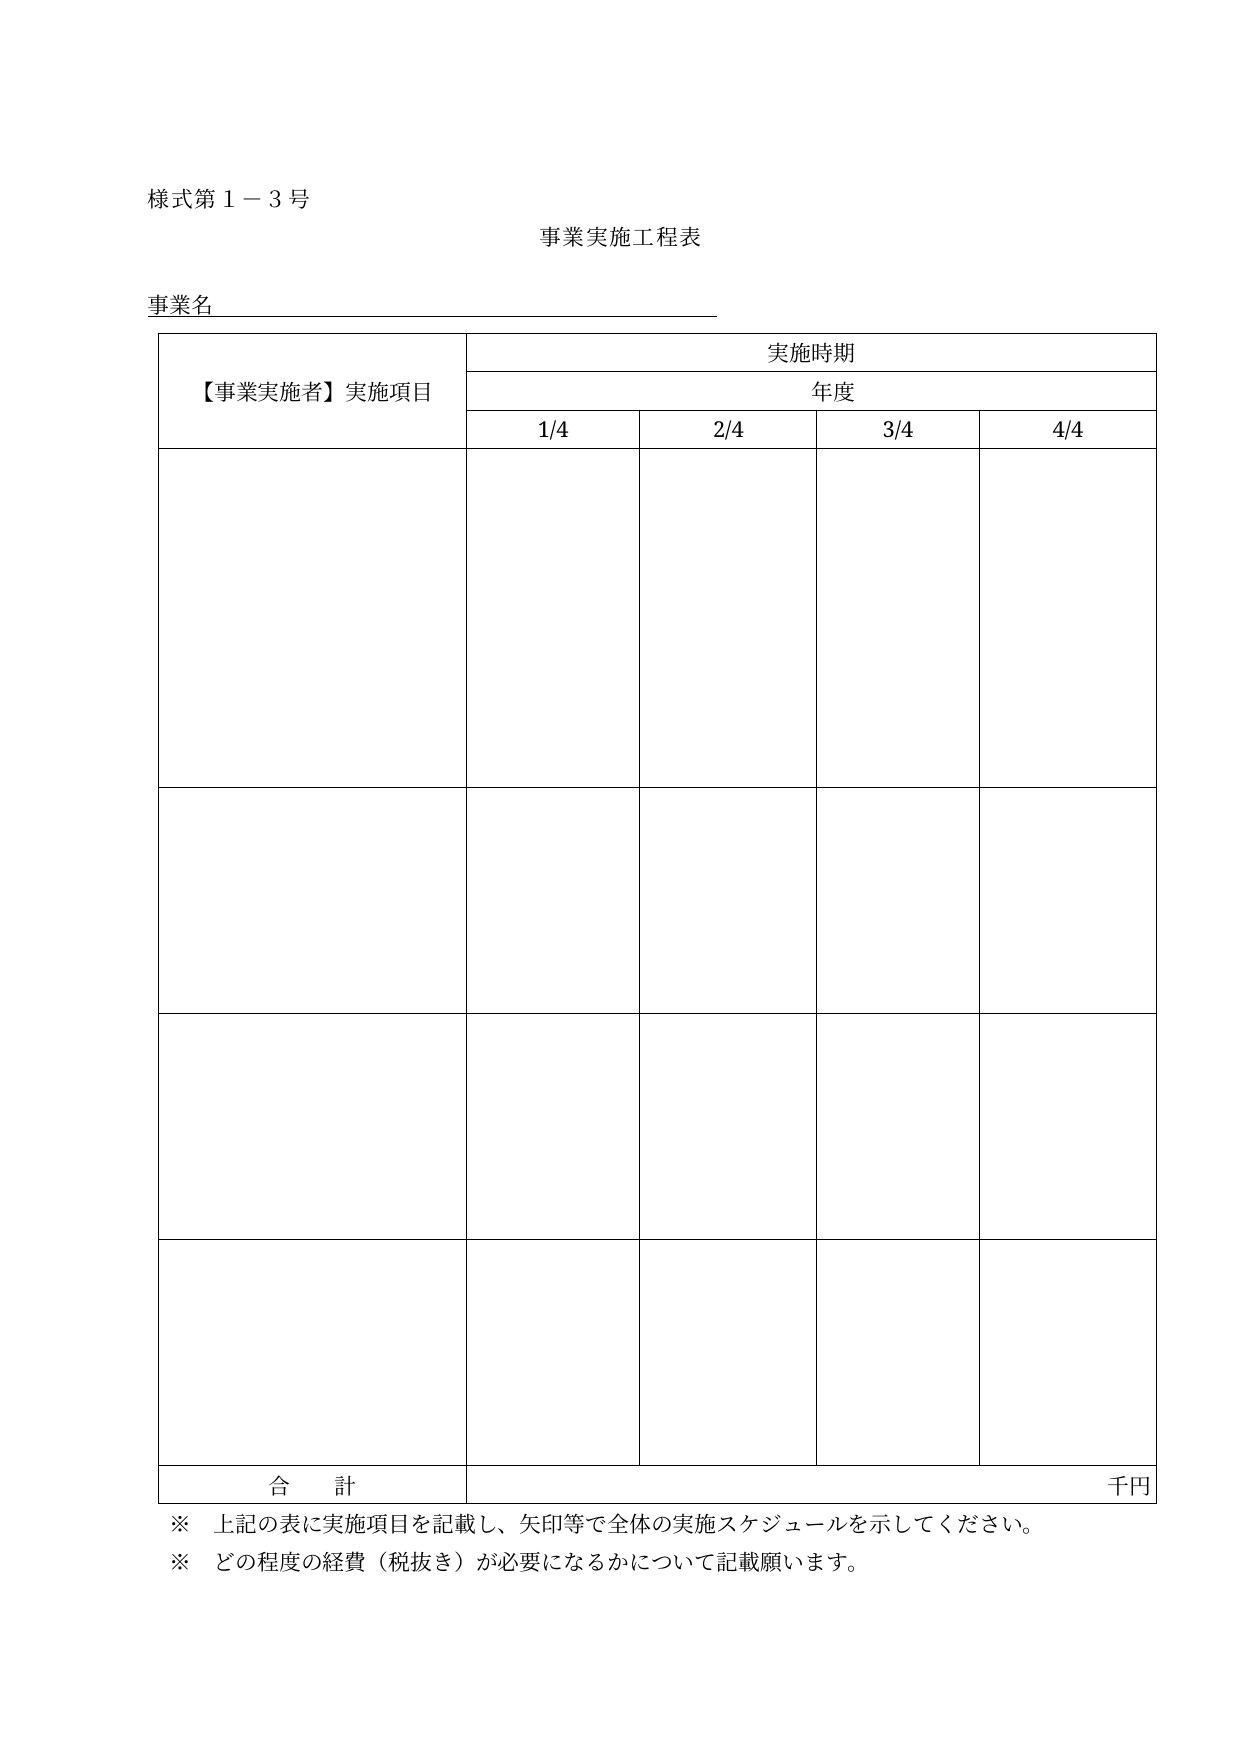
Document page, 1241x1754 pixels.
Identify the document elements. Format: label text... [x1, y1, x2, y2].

table_cell [159, 788, 466, 1013]
table_cell [159, 1014, 466, 1239]
table_cell [159, 449, 466, 787]
table_cell [980, 449, 1156, 787]
table_cell [467, 1240, 639, 1465]
table_cell 合 計 [159, 1466, 466, 1503]
table_cell 年度 [467, 372, 1156, 409]
table_header 実施時期 [467, 334, 1156, 371]
table_cell 2/4 [640, 411, 816, 448]
text 事業名 [148, 286, 1092, 323]
table_cell [817, 449, 979, 787]
table_cell [980, 1240, 1156, 1465]
table_cell 千円 [467, 1466, 1156, 1503]
table_cell [817, 788, 979, 1013]
table_cell 3/4 [817, 411, 979, 448]
table_cell [640, 1240, 816, 1465]
table_cell [980, 788, 1156, 1013]
table_cell [467, 449, 639, 787]
table_cell [640, 449, 816, 787]
table_cell [817, 1240, 979, 1465]
text ※ どの程度の経費（税抜き）が必要になるかについて記載願います。 [148, 1542, 1092, 1579]
text ※ 上記の表に実施項目を記載し、矢印等で全体の実施スケジュールを示してください。 [148, 1504, 1092, 1542]
table_cell [640, 1014, 816, 1239]
table_cell [467, 1014, 639, 1239]
text 様式第１－３号 [148, 179, 1092, 217]
text 事業実施工程表 [148, 217, 1092, 254]
table_cell 1/4 [467, 411, 639, 448]
table_header 【事業実施者】実施項目 [159, 334, 466, 448]
table_cell [159, 1240, 466, 1465]
table_cell [640, 788, 816, 1013]
table_cell 4/4 [980, 411, 1156, 448]
table_cell [980, 1014, 1156, 1239]
table_cell [467, 788, 639, 1013]
table_cell [817, 1014, 979, 1239]
